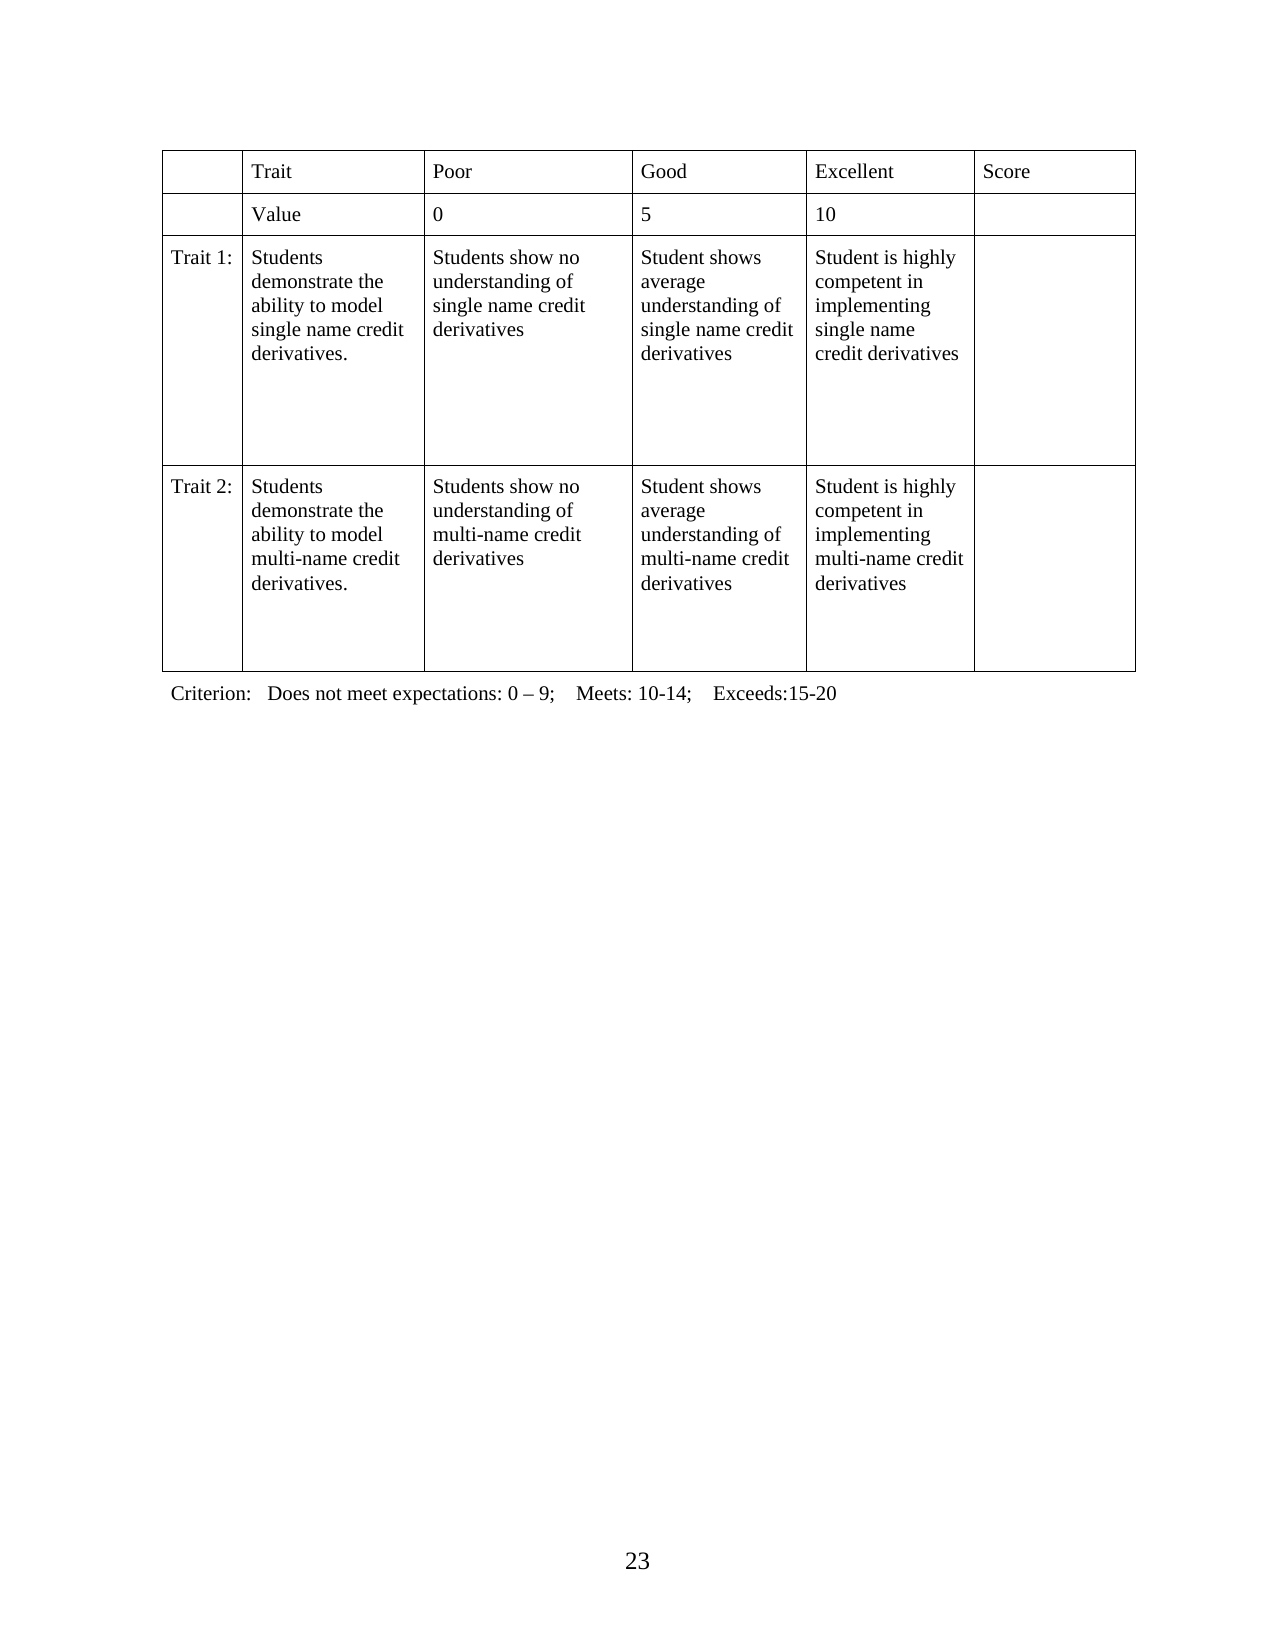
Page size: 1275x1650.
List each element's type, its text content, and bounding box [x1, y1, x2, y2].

table_cell Student shows average understanding of single name credit derivatives [633, 236, 806, 465]
table_cell Value [243, 194, 424, 235]
table_cell Trait 2: [163, 466, 242, 671]
table_cell Students show no understanding of single name credit derivatives [425, 236, 632, 465]
table_cell Score [975, 151, 1135, 193]
table_cell Poor [425, 151, 632, 193]
table_cell [163, 194, 242, 235]
table_cell Student is highly competent in implementing single name credit derivatives [807, 236, 974, 465]
table_cell Students demonstrate the ability to model single name credit derivatives. [243, 236, 424, 465]
table_cell Student is highly competent in implementing multi-name credit derivatives [807, 466, 974, 671]
table_cell Students demonstrate the ability to model multi-name credit derivatives. [243, 466, 424, 671]
table_cell 5 [633, 194, 806, 235]
table_cell [163, 151, 242, 193]
table_cell [975, 236, 1135, 465]
table_cell Good [633, 151, 806, 193]
table_cell Student shows average understanding of multi-name credit derivatives [633, 466, 806, 671]
table_cell 0 [425, 194, 632, 235]
table_cell [975, 466, 1135, 671]
table_cell Trait [243, 151, 424, 193]
table_cell Excellent [807, 151, 974, 193]
table_cell Students show no understanding of multi-name credit derivatives [425, 466, 632, 671]
table_cell Criterion: Does not meet expectations: 0 – 9; Meets: 10-14; Exceeds:15-20 [162, 672, 1136, 714]
table_cell 10 [807, 194, 974, 235]
table_cell Trait 1: [163, 236, 242, 465]
table_cell [975, 194, 1135, 235]
